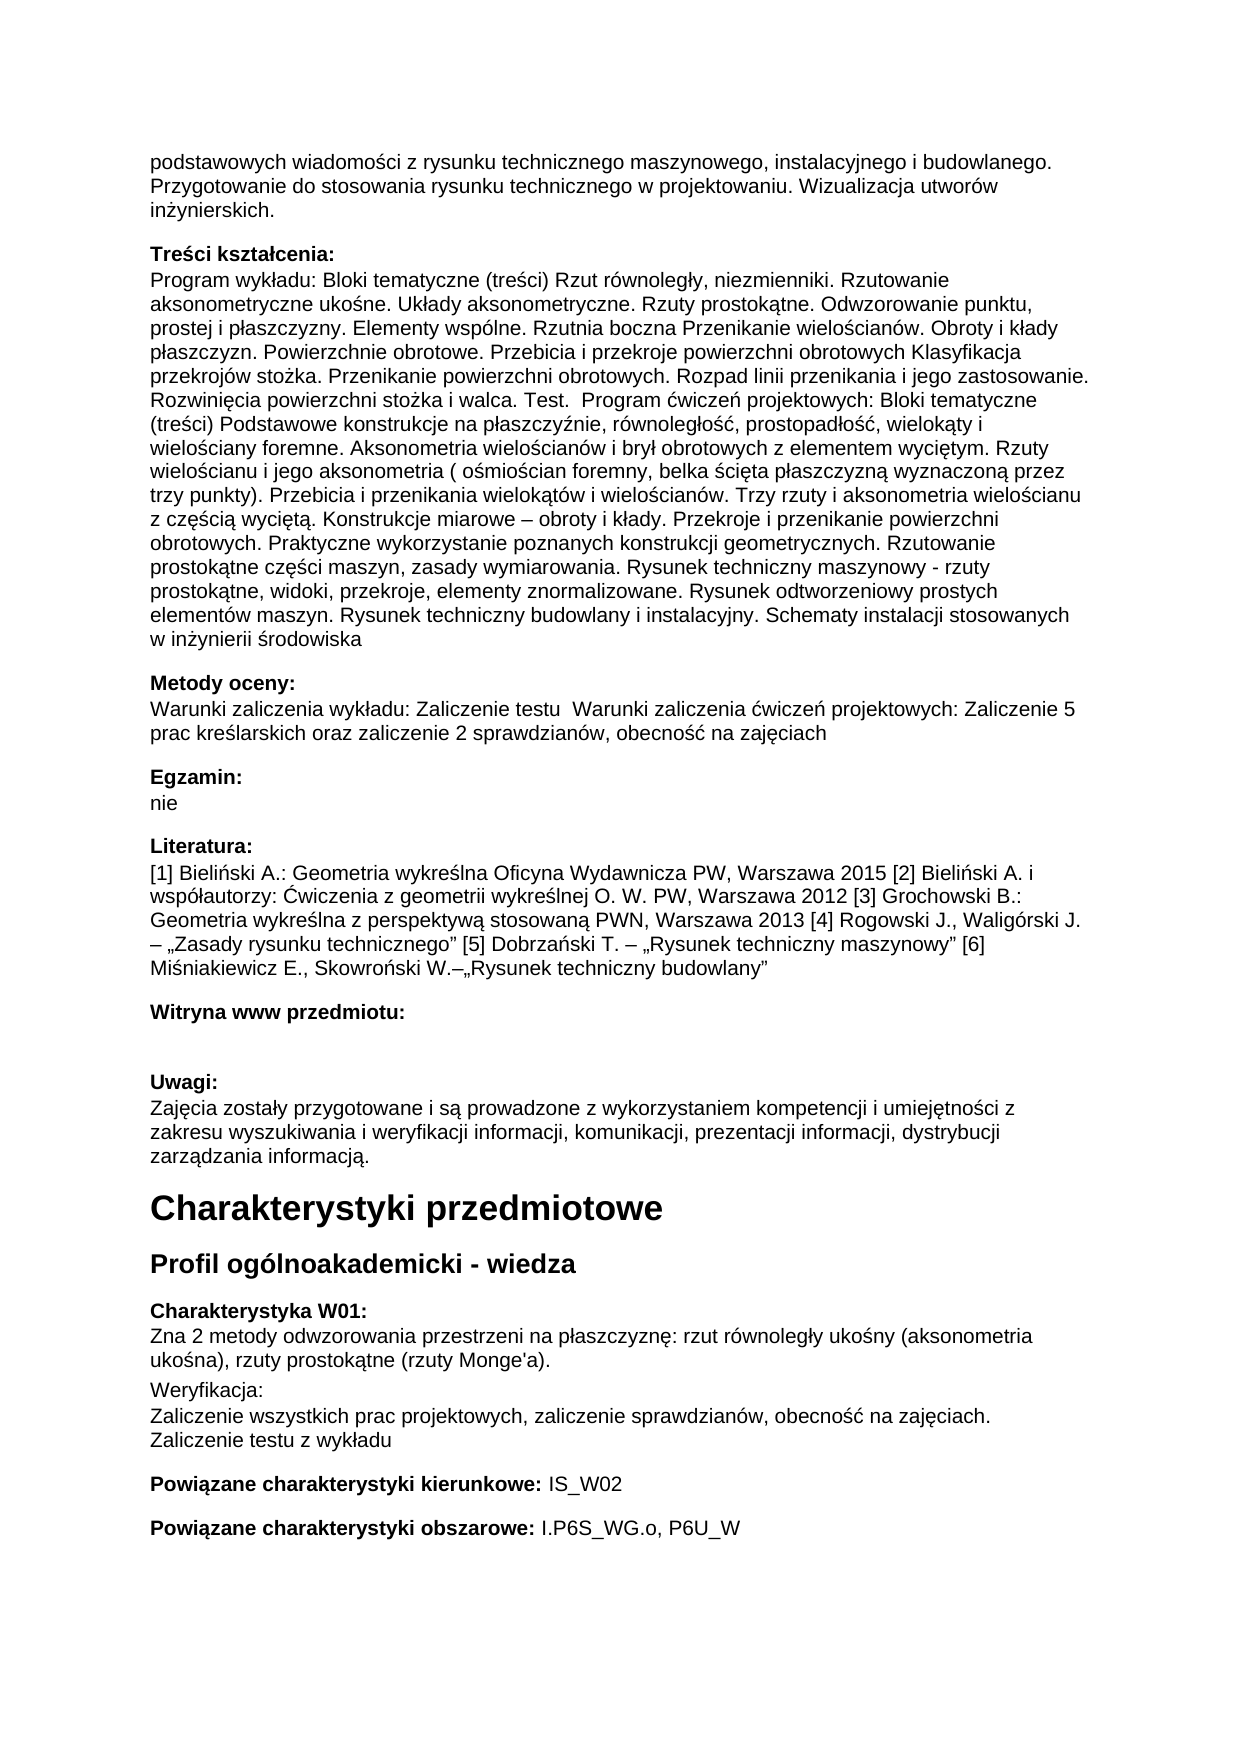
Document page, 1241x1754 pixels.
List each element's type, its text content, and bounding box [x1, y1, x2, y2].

text Warunki zaliczenia wykładu: Zaliczenie testu Warunki zaliczenia ćwiczeń projektowych: Zaliczenie 5 prac kreślarskich oraz zaliczenie 2 sprawdzianów, obecność na zajęciach [150, 697, 1090, 745]
subtitle Profil ogólnoakademicki - wiedza [150, 1248, 1090, 1279]
text Charakterystyka W01: [150, 1299, 1090, 1323]
text Uwagi: [150, 1070, 1090, 1094]
text Zajęcia zostały przygotowane i są prowadzone z wykorzystaniem kompetencji i umiejętności z zakresu wyszukiwania i weryfikacji informacji, komunikacji, prezentacji informacji, dystrybucji zarządzania informacją. [150, 1096, 1090, 1168]
text Egzamin: [150, 764, 1090, 788]
text Treści kształcenia: [150, 242, 1090, 266]
text nie [150, 791, 1090, 814]
text Program wykładu: Bloki tematyczne (treści) Rzut równoległy, niezmienniki. Rzutowanie aksonometryczne ukośne. Układy aksonometryczne. Rzuty prostokątne. Odwzorowanie punktu, prostej i płaszczyzny. Elementy wspólne. Rzutnia boczna Przenikanie wielościanów. Obroty i kłady płaszczyzn. Powierzchnie obrotowe. Przebicia i przekroje powierzchni obrotowych Klasyfikacja przekrojów stożka. Przenikanie powierzchni obrotowych. Rozpad linii przenikania i jego zastosowanie. Rozwinięcia powierzchni stożka i walca. Test. Program ćwiczeń projektowych: Bloki tematyczne (treści) Podstawowe konstrukcje na płaszczyźnie, równoległość, prostopadłość, wielokąty i wielościany foremne. Aksonometria wielościanów i brył obrotowych z elementem wyciętym. Rzuty wielościanu i jego aksonometria ( ośmiościan foremny, belka ścięta płaszczyzną wyznaczoną przez trzy punkty). Przebicia i przenikania wielokątów i wielościanów. Trzy rzuty i aksonometria wielościanu z częścią wyciętą. Konstrukcje miarowe – obroty i kłady. Przekroje i przenikanie powierzchni obrotowych. Praktyczne wykorzystanie poznanych konstrukcji geometrycznych. Rzutowanie prostokątne części maszyn, zasady wymiarowania. Rysunek techniczny maszynowy - rzuty prostokątne, widoki, przekroje, elementy znormalizowane. Rysunek odtworzeniowy prostych elementów maszyn. Rysunek techniczny budowlany i instalacyjny. Schematy instalacji stosowanych w inżynierii środowiska [150, 268, 1090, 651]
text Weryfikacja: [150, 1378, 1090, 1402]
text Zaliczenie wszystkich prac projektowych, zaliczenie sprawdzianów, obecność na zajęciach. Zaliczenie testu z wykładu [150, 1404, 1090, 1452]
subtitle Charakterystyki przedmiotowe [150, 1187, 1090, 1228]
text Powiązane charakterystyki obszarowe: I.P6S_WG.o, P6U_W [150, 1516, 1090, 1540]
text Witryna www przedmiotu: [150, 1000, 1090, 1024]
text Literatura: [150, 834, 1090, 858]
text Metody oceny: [150, 671, 1090, 695]
text Powiązane charakterystyki kierunkowe: IS_W02 [150, 1472, 1090, 1496]
text [1] Bieliński A.: Geometria wykreślna Oficyna Wydawnicza PW, Warszawa 2015 [2] Bieliński A. i współautorzy: Ćwiczenia z geometrii wykreślnej O. W. PW, Warszawa 2012 [3] Grochowski B.: Geometria wykreślna z perspektywą stosowaną PWN, Warszawa 2013 [4] Rogowski J., Waligórski J. – „Zasady rysunku technicznego” [5] Dobrzański T. – „Rysunek techniczny maszynowy” [6] Miśniakiewicz E., Skowroński W.–„Rysunek techniczny budowlany” [150, 860, 1090, 980]
text Zna 2 metody odwzorowania przestrzeni na płaszczyznę: rzut równoległy ukośny (aksonometria ukośna), rzuty prostokątne (rzuty Monge'a). [150, 1324, 1090, 1372]
